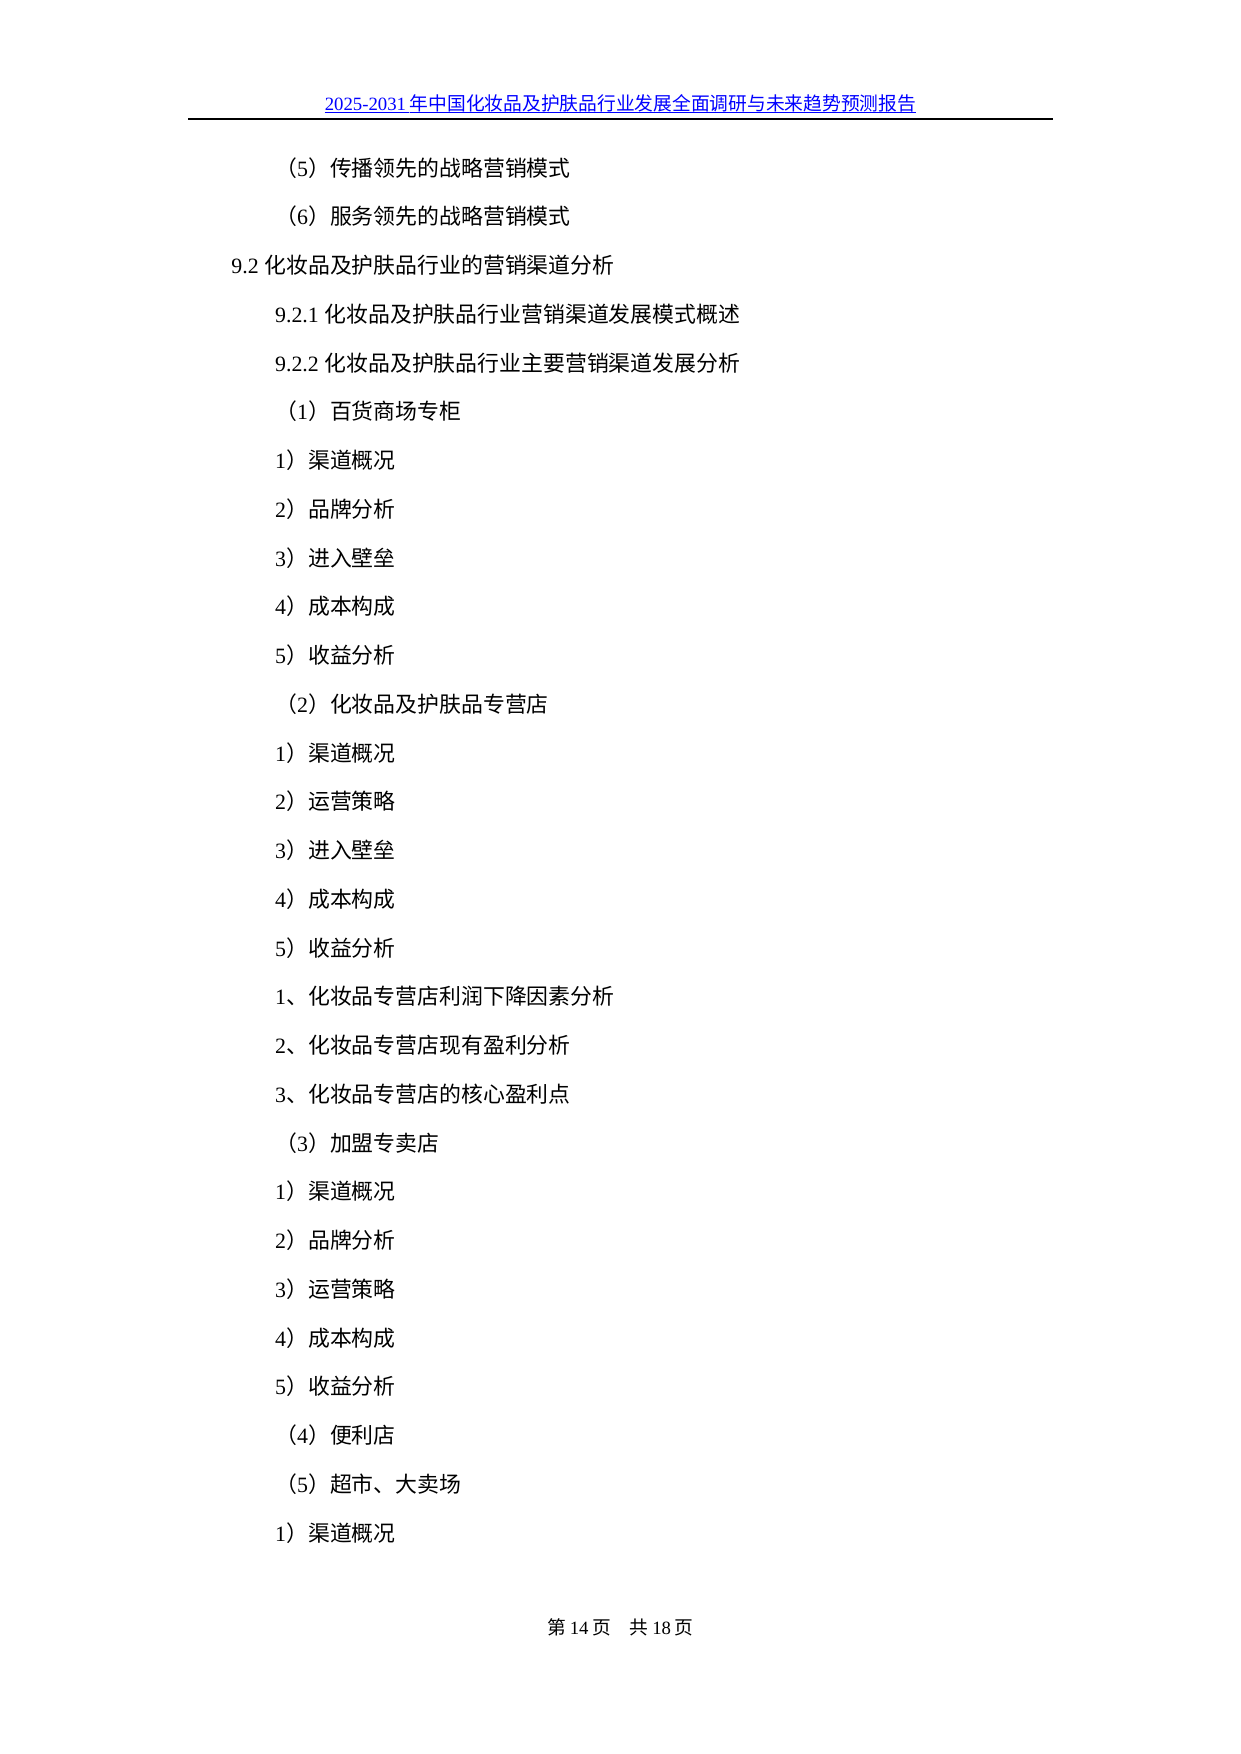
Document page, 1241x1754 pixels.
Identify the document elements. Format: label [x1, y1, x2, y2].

text [187, 150, 1053, 1548]
